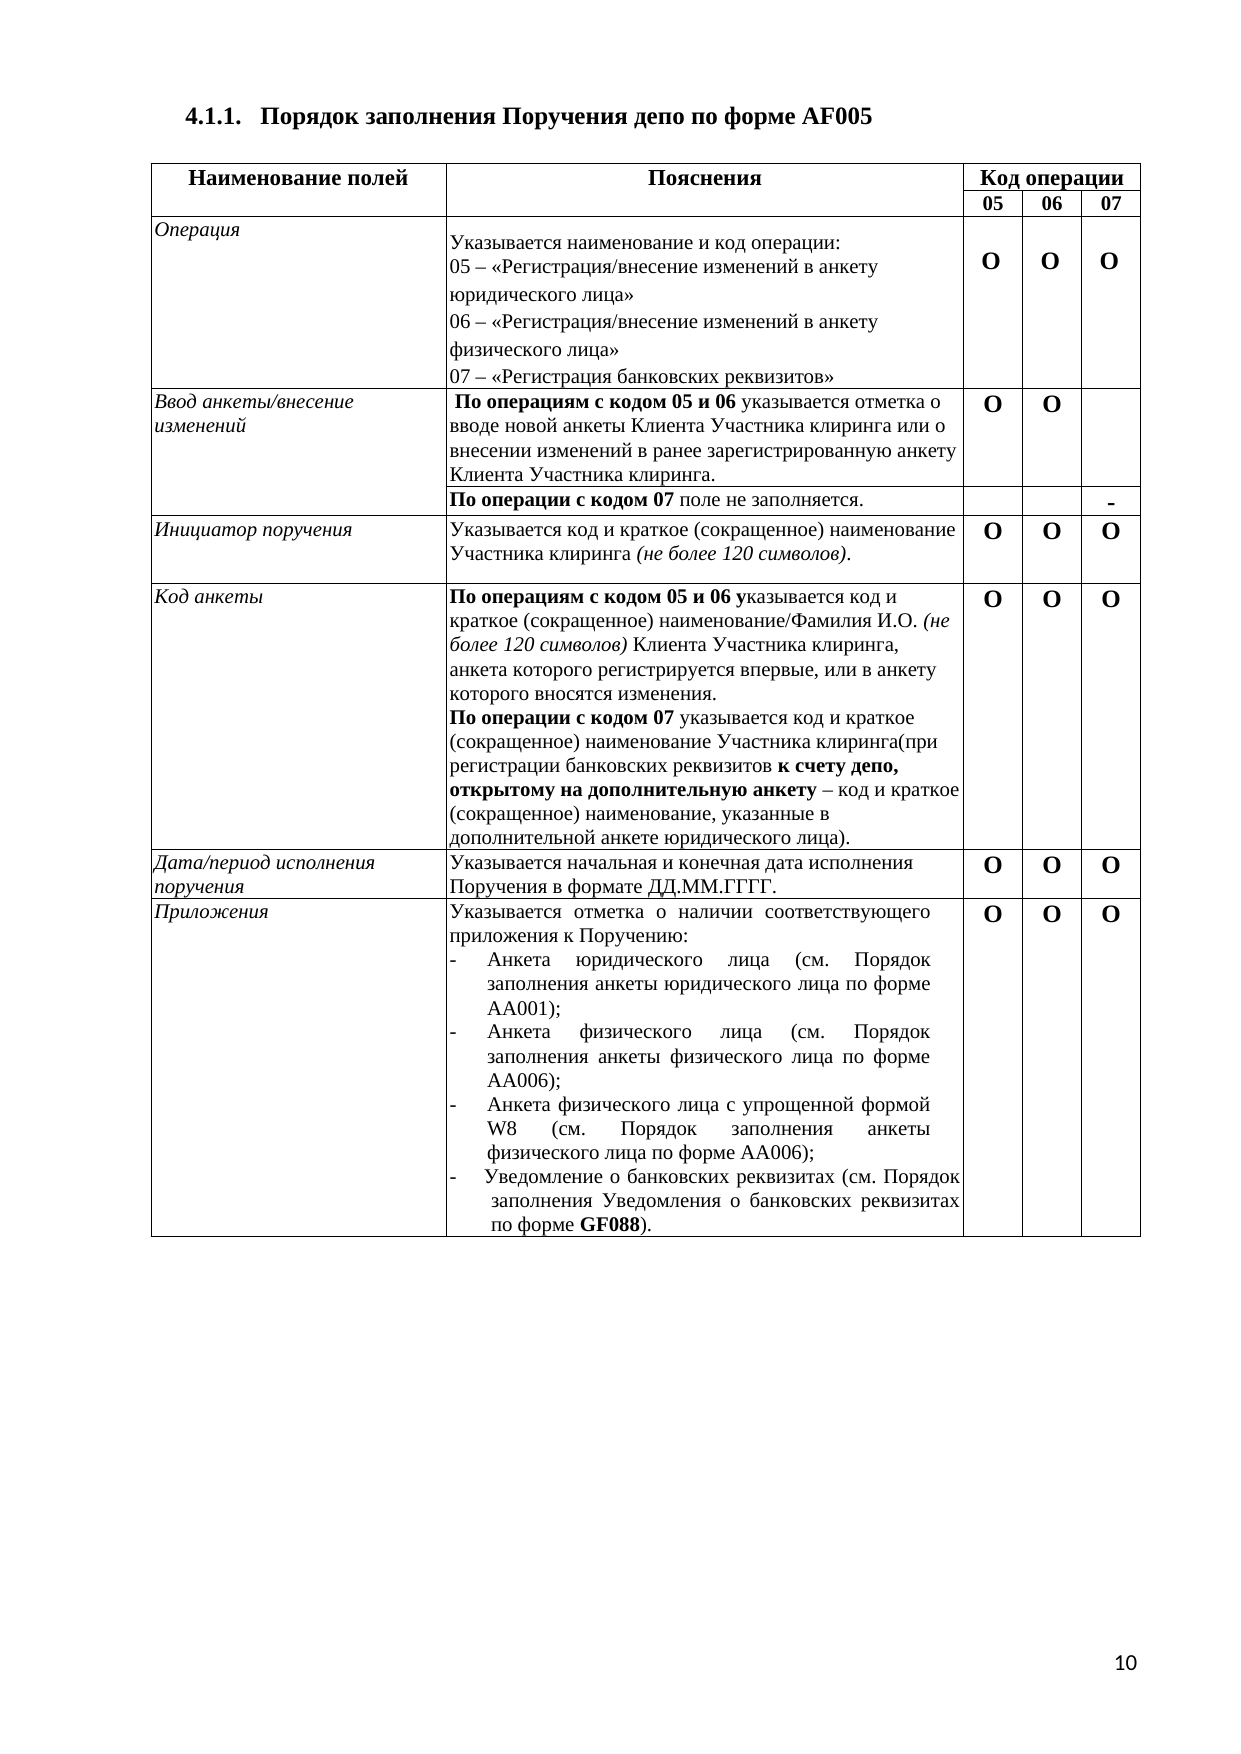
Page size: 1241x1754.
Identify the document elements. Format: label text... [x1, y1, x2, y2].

table_cell О [1023, 516, 1081, 583]
table_cell О [964, 217, 1022, 388]
table_header Пояснения [447, 164, 963, 216]
table_cell О [964, 516, 1022, 583]
table_cell О [964, 584, 1022, 849]
table_cell О [964, 850, 1022, 898]
table_cell 07 [1082, 191, 1140, 216]
table_cell [1082, 389, 1140, 486]
table_header Код операции [964, 164, 1140, 190]
table_cell Код анкеты [152, 584, 446, 849]
table_header Наименование полей [152, 164, 446, 216]
table_cell Указывается начальная и конечная дата исполнения Поручения в формате ДД.ММ.ГГГГ. [447, 850, 963, 898]
table_cell Инициатор поручения [152, 516, 446, 583]
table_cell О [964, 899, 1022, 1236]
table_cell О [964, 389, 1022, 486]
table_cell Указывается отметка о наличии соответствующего приложения к Поручению: Анкета юридического лица (см. Порядок заполнения анкеты юридического лица по форме АА001); Анкета физического лица (см. Порядок заполнения анкеты физического лица по форме АА006); Анкета физического лица с упрощенной формой W8 (см. Порядок заполнения анкеты физического лица по форме АА006); - Уведомление о банковских реквизитах (см. Порядок заполнения Уведомления о банковских реквизитах по форме GF088). [447, 899, 963, 1236]
table_cell - [1082, 487, 1140, 515]
table_cell О [1023, 850, 1081, 898]
table_cell По операциям с кодом 05 и 06 указывается код и краткое (сокращенное) наименование/Фамилия И.О. (не более 120 символов) Клиента Участника клиринга, анкета которого регистрируется впервые, или в анкету которого вносятся изменения. По операции с кодом 07 указывается код и краткое (сокращенное) наименование Участника клиринга(при регистрации банковских реквизитов к счету депо, открытому на дополнительную анкету – код и краткое (сокращенное) наименование, указанные в дополнительной анкете юридического лица). [447, 584, 963, 849]
table_cell По операции с кодом 07 поле не заполняется. [447, 487, 963, 515]
table_cell По операциям с кодом 05 и 06 указывается отметка о вводе новой анкеты Клиента Участника клиринга или о внесении изменений в ранее зарегистрированную анкету Клиента Участника клиринга. [447, 389, 963, 486]
table_cell Ввод анкеты/внесение изменений [152, 389, 446, 515]
table_cell О [1023, 389, 1081, 486]
table_cell Указывается код и краткое (сокращенное) наименование Участника клиринга (не более 120 символов). [447, 516, 963, 583]
table_cell О [1023, 217, 1081, 388]
table_cell [1023, 487, 1081, 515]
table_cell 05 [964, 191, 1022, 216]
table_cell О [1023, 899, 1081, 1236]
table_cell О [1082, 217, 1140, 388]
table_cell Приложения [152, 899, 446, 1236]
table_cell О [1082, 850, 1140, 898]
table_cell О [1023, 584, 1081, 849]
subtitle Порядок заполнения Поручения депо по форме АF005 [185, 101, 1137, 130]
table_cell О [1082, 899, 1140, 1236]
table_cell О [1082, 516, 1140, 583]
table_cell [964, 487, 1022, 515]
table_cell Операция [152, 217, 446, 388]
table_cell Указывается наименование и код операции: 05 – «Регистрация/внесение изменений в анкету юридического лица» 06 – «Регистрация/внесение изменений в анкету физического лица» 07 – «Регистрация банковских реквизитов» [447, 217, 963, 388]
table_cell О [1082, 584, 1140, 849]
table_cell 06 [1023, 191, 1081, 216]
table_cell Дата/период исполнения поручения [152, 850, 446, 898]
